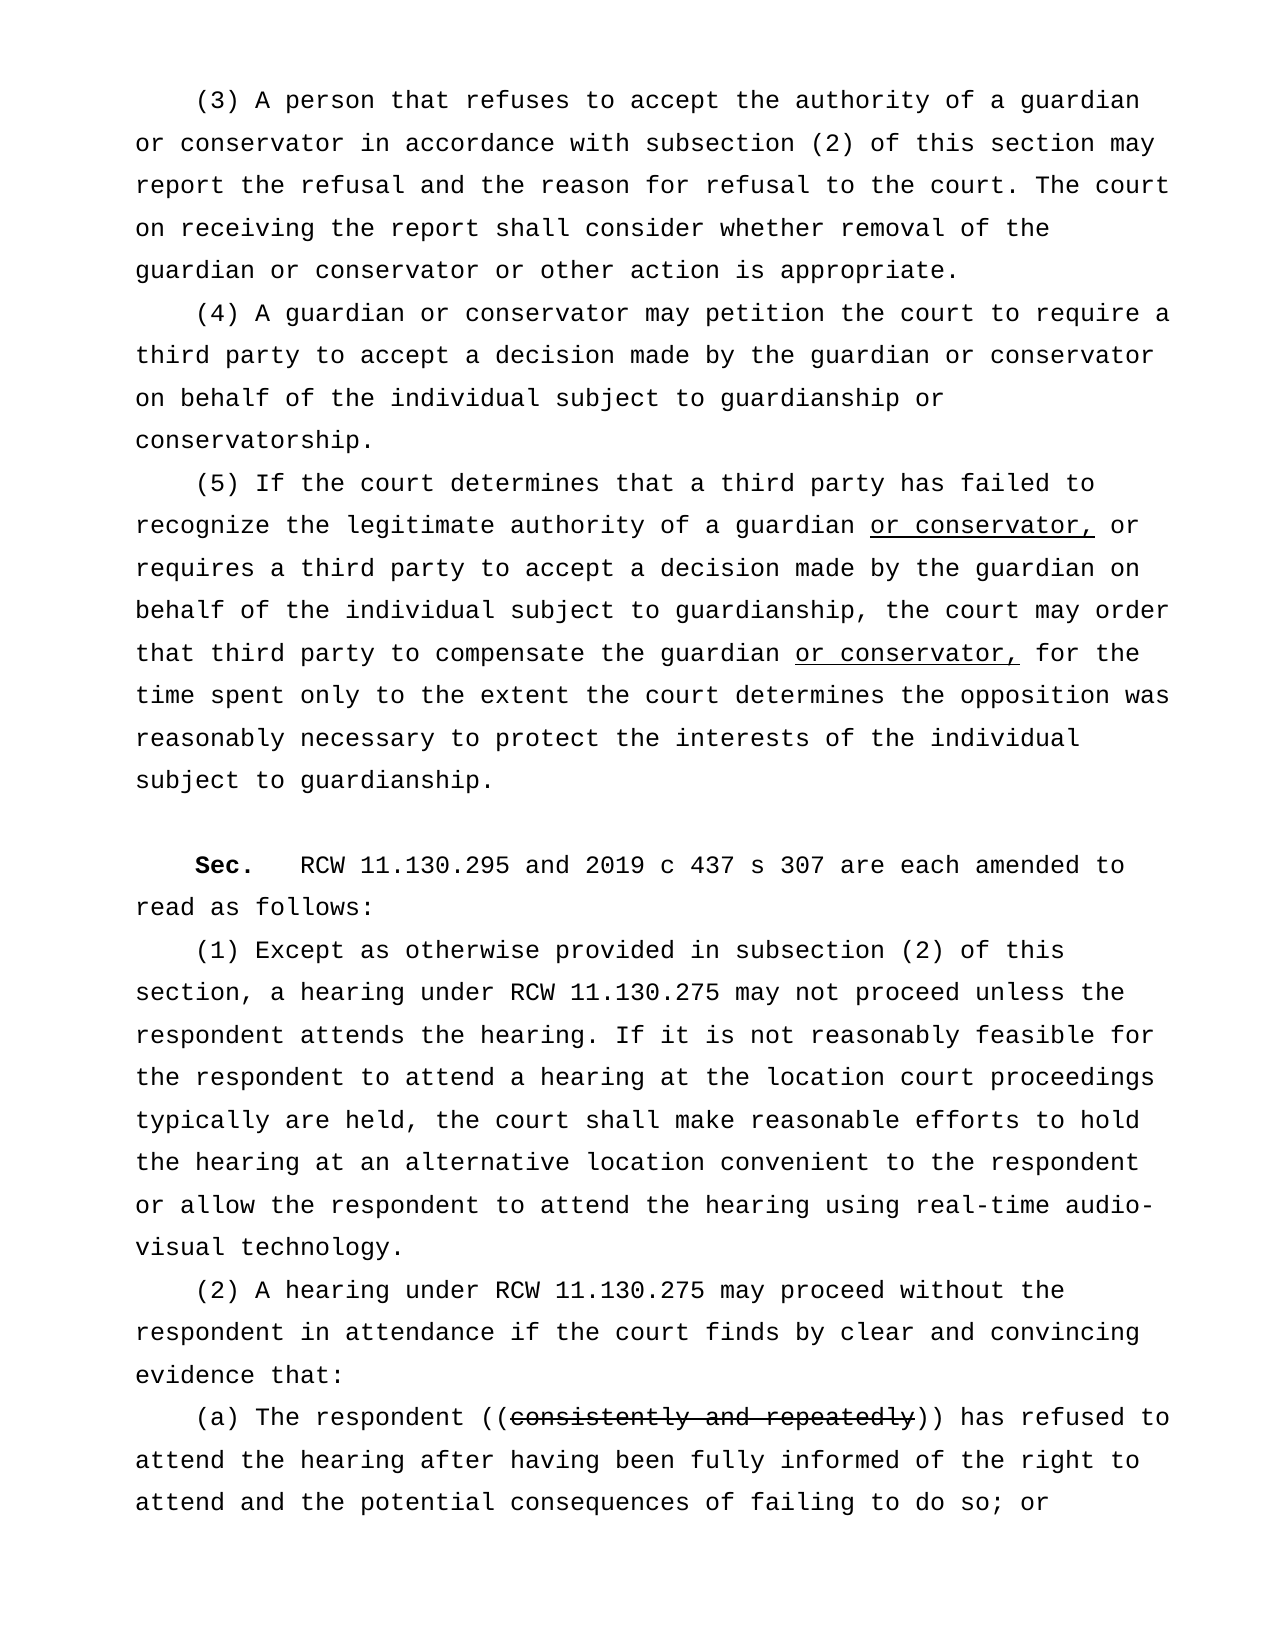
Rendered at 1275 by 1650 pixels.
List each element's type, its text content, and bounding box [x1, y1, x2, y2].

text (4) A guardian or conservator may petition the court to require a third party to accept a decision made by the guardian or conservator on behalf of the individual subject to guardianship or conservatorship. [135, 287, 1170, 457]
text Sec. RCW 11.130.295 and 2019 c 437 s 307 are each amended to read as follows: [135, 839, 1170, 924]
text (2) A hearing under RCW 11.130.275 may proceed without the respondent in attendance if the court finds by clear and convincing evidence that: [135, 1264, 1170, 1392]
text (a) The respondent ((consistently and repeatedly)) has refused to attend the hearing after having been fully informed of the right to attend and the potential consequences of failing to do so; or [135, 1392, 1170, 1519]
text (3) A person that refuses to accept the authority of a guardian or conservator in accordance with subsection (2) of this section may report the refusal and the reason for refusal to the court. The court on receiving the report shall consider whether removal of the guardian or conservator or other action is appropriate. [135, 75, 1170, 287]
text (1) Except as otherwise provided in subsection (2) of this section, a hearing under RCW 11.130.275 may not proceed unless the respondent attends the hearing. If it is not reasonably feasible for the respondent to attend a hearing at the location court proceedings typically are held, the court shall make reasonable efforts to hold the hearing at an alternative location convenient to the respondent or allow the respondent to attend the hearing using real-time audio-visual technology. [135, 924, 1170, 1264]
text (5) If the court determines that a third party has failed to recognize the legitimate authority of a guardian or conservator, or requires a third party to accept a decision made by the guardian on behalf of the individual subject to guardianship, the court may order that third party to compensate the guardian or conservator, for the time spent only to the extent the court determines the opposition was reasonably necessary to protect the interests of the individual subject to guardianship. [135, 457, 1170, 797]
